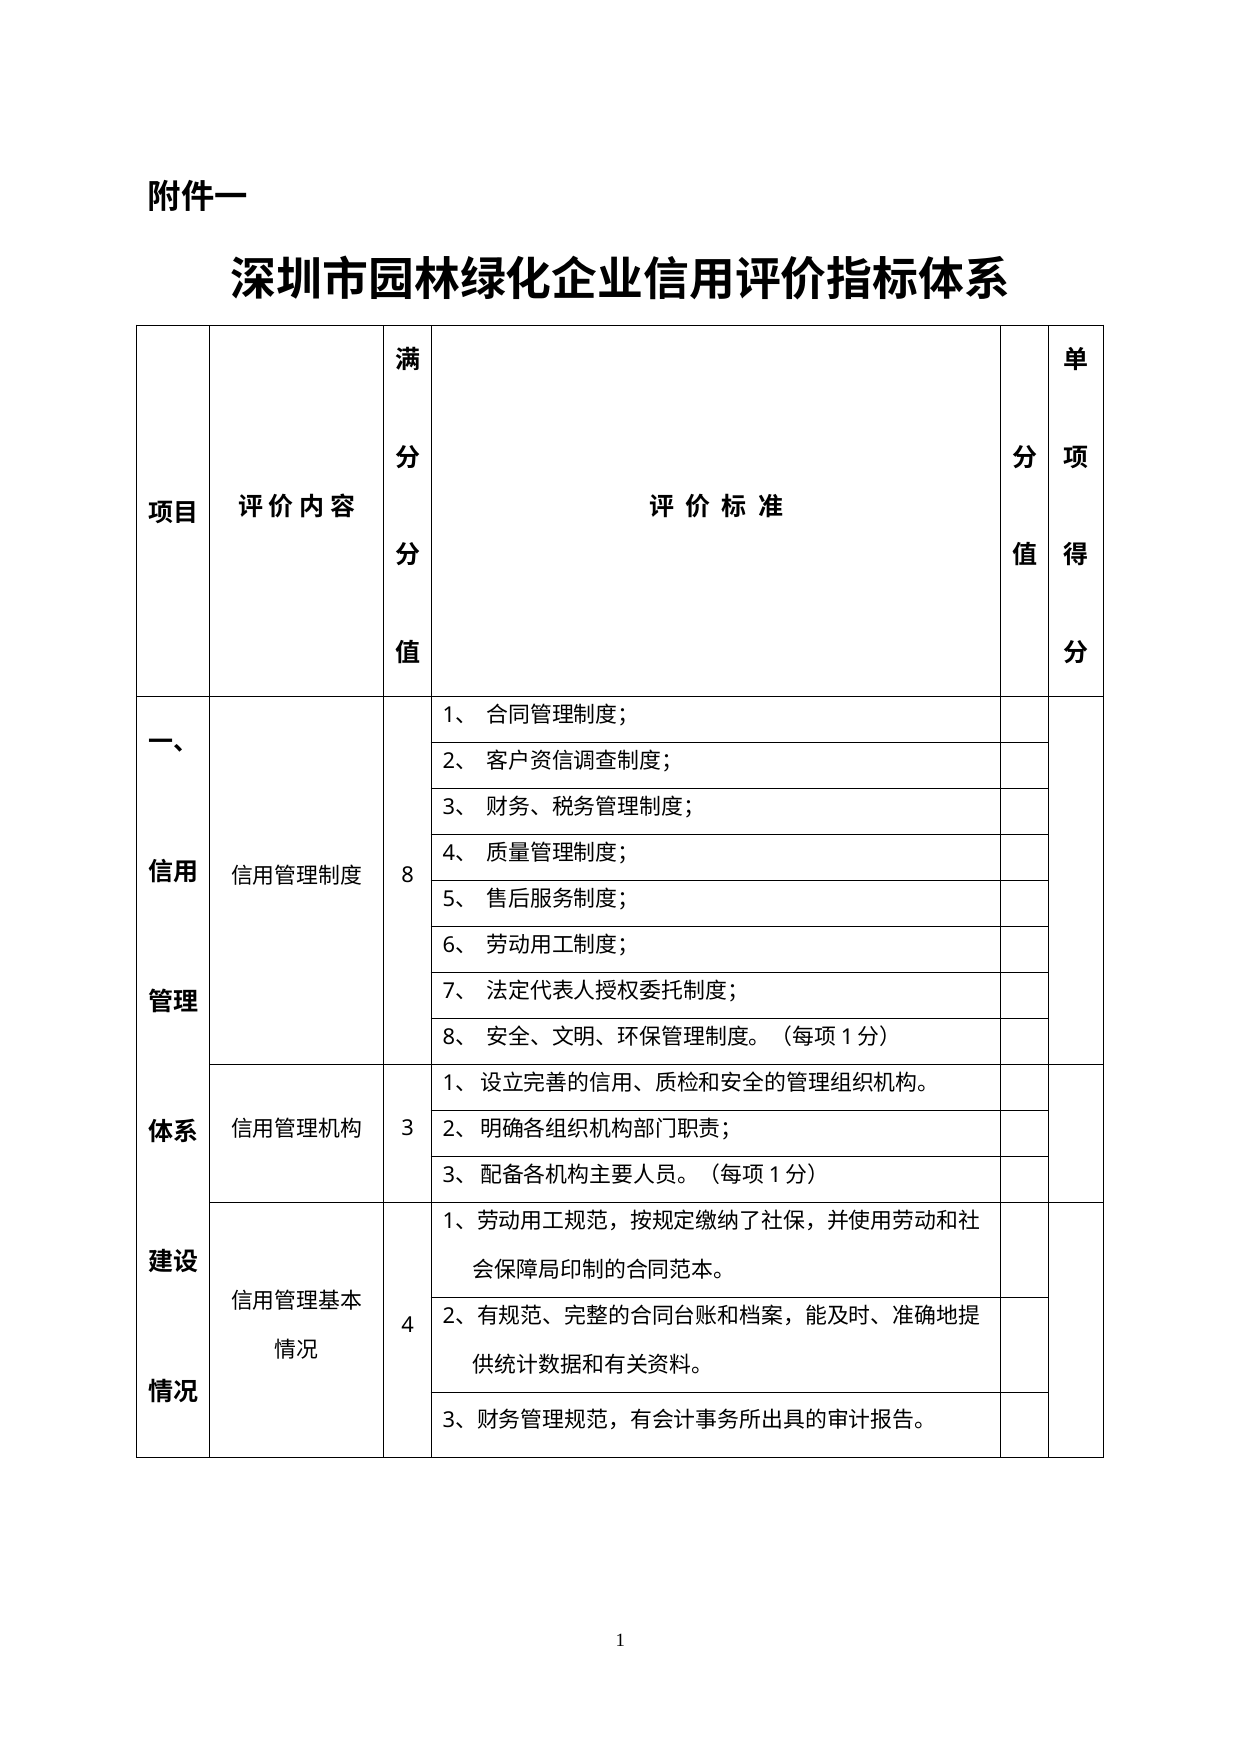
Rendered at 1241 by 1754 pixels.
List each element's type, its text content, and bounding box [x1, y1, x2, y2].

table_cell [1001, 697, 1048, 742]
table_cell [1001, 1111, 1048, 1156]
text 附件一 [148, 162, 1092, 227]
table_cell [1001, 1298, 1048, 1392]
table_cell 劳动用工制度； [432, 927, 1000, 972]
table_header 评 价 标 准 [432, 326, 1000, 696]
table_cell 法定代表人授权委托制度； [432, 973, 1000, 1018]
table_cell [1049, 697, 1103, 1064]
table_cell [1001, 743, 1048, 788]
table_cell 3 [384, 1065, 431, 1202]
table_cell 劳动用工规范，按规定缴纳了社保，并使用劳动和社会保障局印制的合同范本。 [432, 1203, 1000, 1297]
table_cell 售后服务制度； [432, 881, 1000, 926]
table_cell 信用管理基本情况 [210, 1203, 383, 1457]
table_cell 客户资信调查制度； [432, 743, 1000, 788]
table_cell 设立完善的信用、质检和安全的管理组织机构。 [432, 1065, 1000, 1110]
table_cell [1001, 1203, 1048, 1297]
table_cell [1001, 1157, 1048, 1202]
table_cell 有规范、完整的合同台账和档案，能及时、准确地提供统计数据和有关资料。 [432, 1298, 1000, 1392]
table_header 满分分值 [384, 326, 431, 696]
table_cell 4 [384, 1203, 431, 1457]
table_cell 一、信用管理体系建设情况 [137, 697, 209, 1457]
table_cell 财务管理规范，有会计事务所出具的审计报告。 [432, 1393, 1000, 1457]
table_cell [1001, 973, 1048, 1018]
table_cell [1001, 1019, 1048, 1064]
table_cell [1001, 1393, 1048, 1457]
table_cell [1001, 1065, 1048, 1110]
table_cell [1049, 1203, 1103, 1457]
table_header 评 价 内 容 [210, 326, 383, 696]
table_header 分值 [1001, 326, 1048, 696]
table_cell 8 [384, 697, 431, 1064]
table_cell 信用管理制度 [210, 697, 383, 1064]
table_cell 信用管理机构 [210, 1065, 383, 1202]
table_cell [1001, 835, 1048, 880]
table_cell [1001, 927, 1048, 972]
table_cell [1001, 881, 1048, 926]
table_cell 安全、文明、环保管理制度。（每项1分） [432, 1019, 1000, 1064]
table_header 单项得分 [1049, 326, 1103, 696]
table_cell 合同管理制度； [432, 697, 1000, 742]
table_cell [1049, 1065, 1103, 1202]
table_header 项目 [137, 326, 209, 696]
table_cell 财务、税务管理制度； [432, 789, 1000, 834]
table_cell 明确各组织机构部门职责； [432, 1111, 1000, 1156]
text 深圳市园林绿化企业信用评价指标体系 [148, 227, 1092, 324]
table_cell 质量管理制度； [432, 835, 1000, 880]
table_cell 配备各机构主要人员。（每项1分） [432, 1157, 1000, 1202]
table_cell [1001, 789, 1048, 834]
